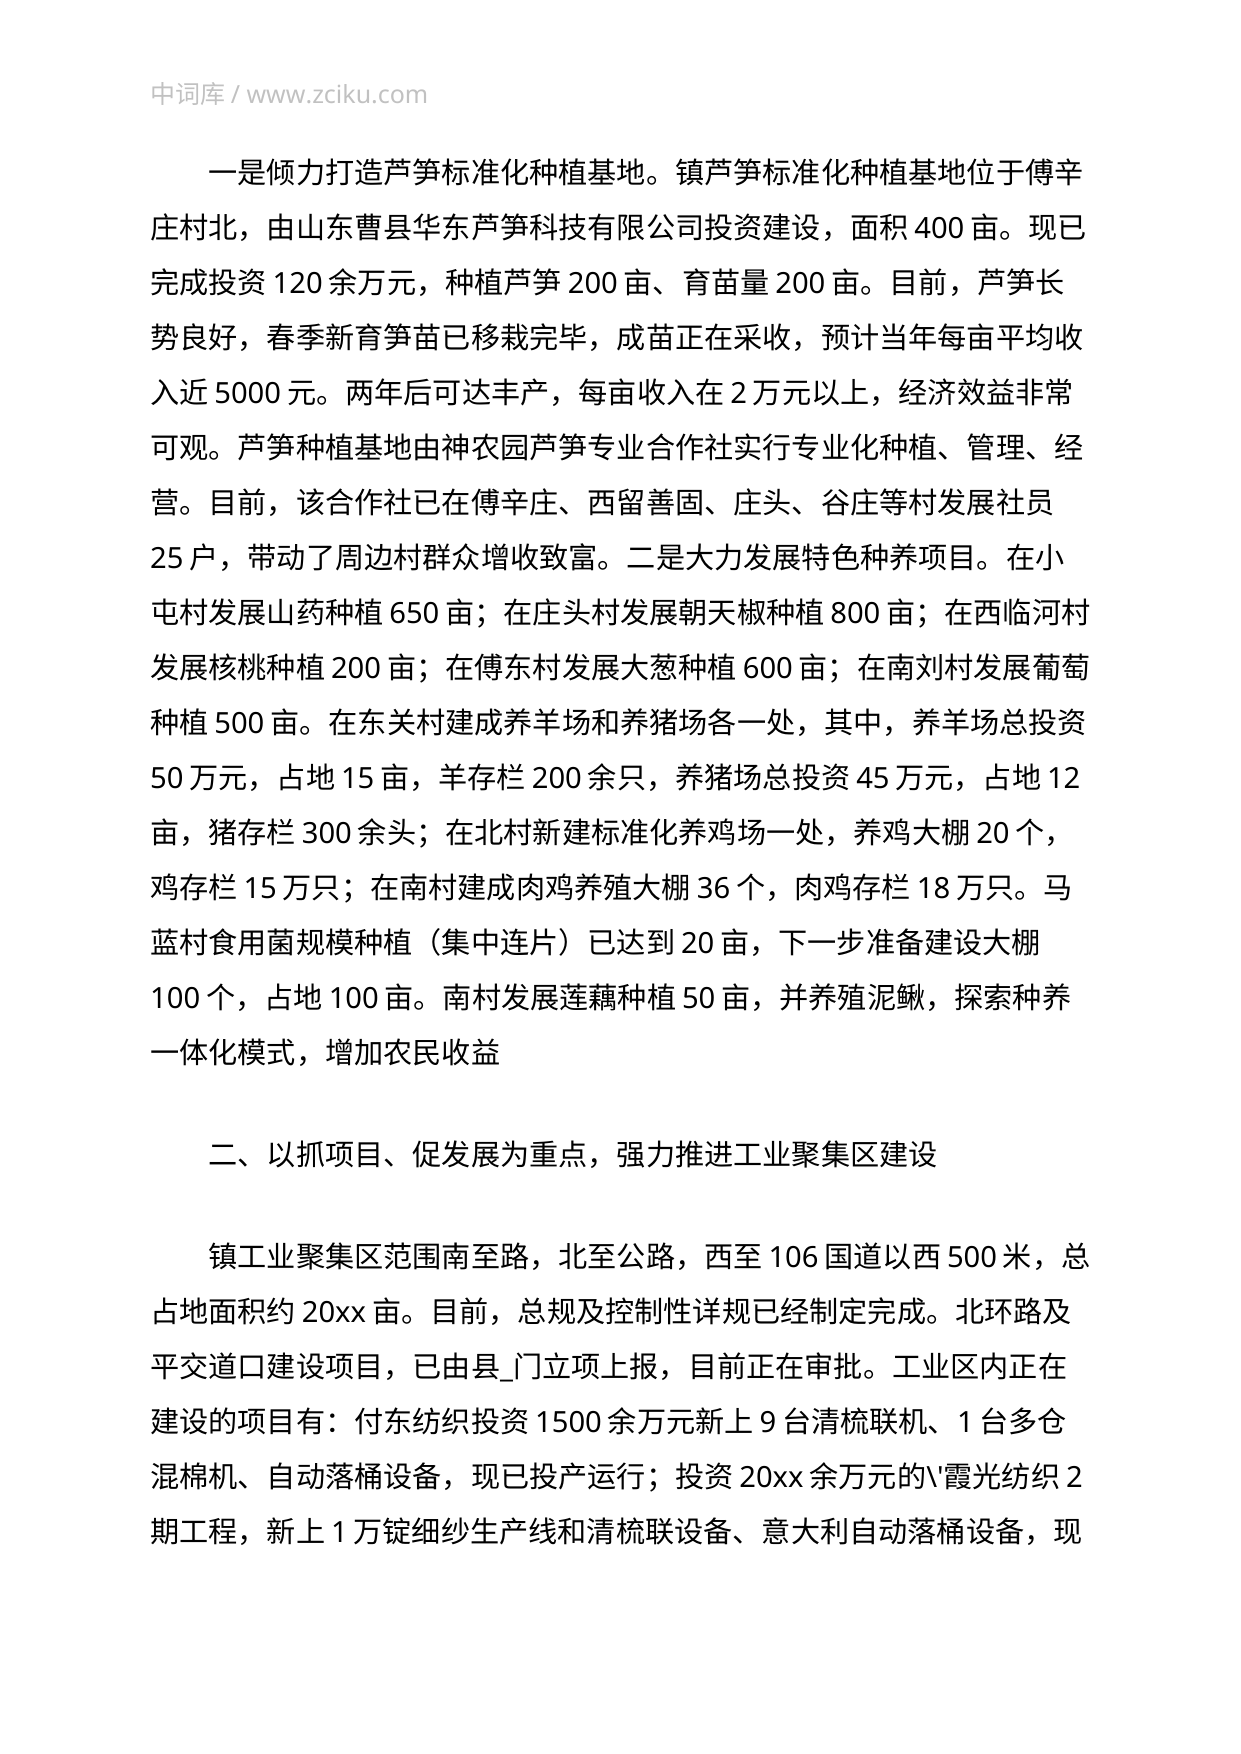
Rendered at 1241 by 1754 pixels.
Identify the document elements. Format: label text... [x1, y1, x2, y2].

text 二、以抓项目、促发展为重点，强力推进工业聚集区建设 [150, 1131, 1090, 1174]
text 一是倾力打造芦笋标准化种植基地。镇芦笋标准化种植基地位于傅辛庄村北，由山东曹县华东芦笋科技有限公司投资建设，面积400亩。现已完成投资120余万元，种植芦笋200亩、育苗量200亩。目前，芦笋长势良好，春季新育笋苗已移栽完毕，成苗正在采收，预计当年每亩平均收入近5000元。两年后可达丰产，每亩收入在2万元以上，经济效益非常可观。芦笋种植基地由神农园芦笋专业合作社实行专业化种植、管理、经营。目前，该合作社已在傅辛庄、西留善固、庄头、谷庄等村发展社员25户，带动了周边村群众增收致富。二是大力发展特色种养项目。在小屯村发展山药种植650亩；在庄头村发展朝天椒种植800亩；在西临河村发展核桃种植200亩；在傅东村发展大葱种植600亩；在南刘村发展葡萄种植500亩。在东关村建成养羊场和养猪场各一处，其中，养羊场总投资50万元，占地15亩，羊存栏200余只，养猪场总投资45万元，占地12亩，猪存栏300余头；在北村新建标准化养鸡场一处，养鸡大棚20个，鸡存栏15万只；在南村建成肉鸡养殖大棚36个，肉鸡存栏18万只。马蓝村食用菌规模种植（集中连片）已达到20亩，下一步准备建设大棚100个，占地100亩。南村发展莲藕种植50亩，并养殖泥鳅，探索种养一体化模式，增加农民收益 [150, 150, 1090, 1072]
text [150, 1233, 1090, 1551]
